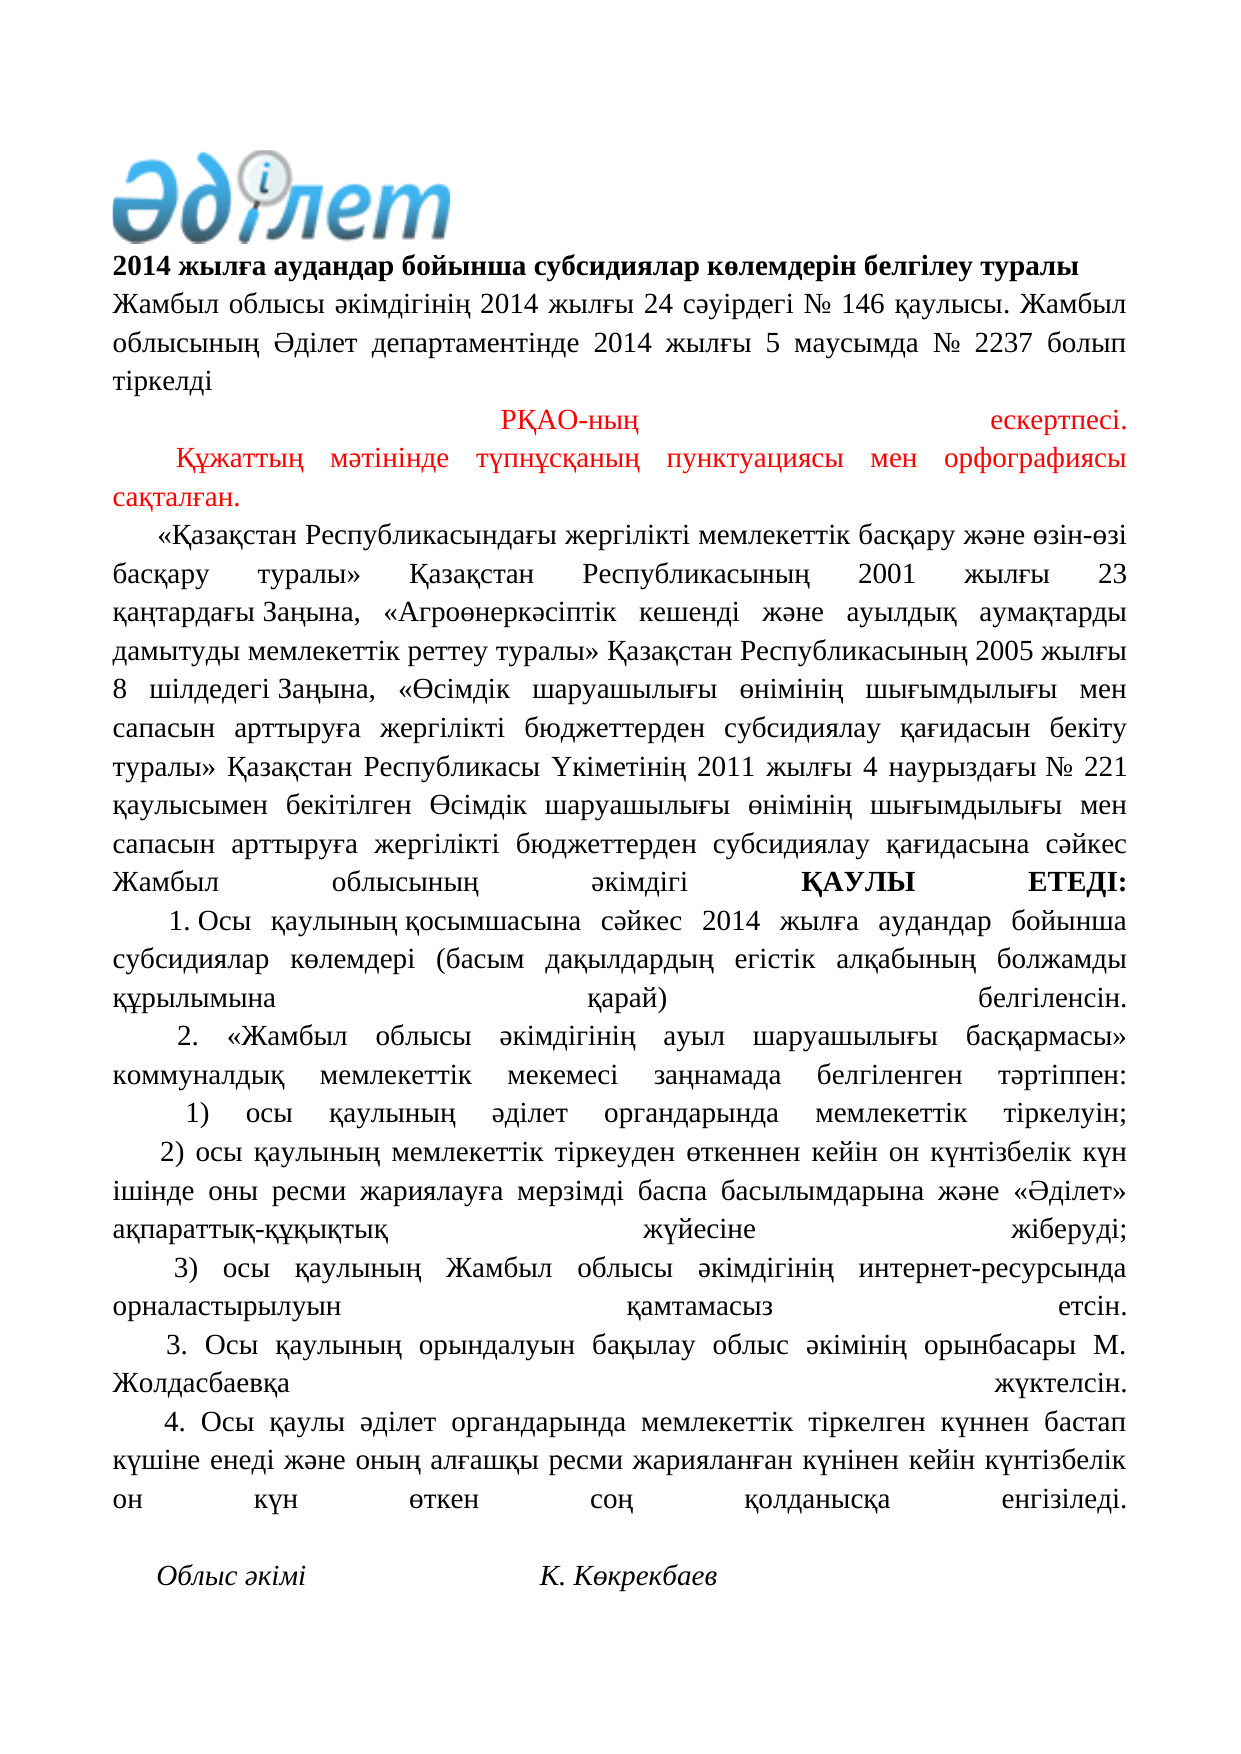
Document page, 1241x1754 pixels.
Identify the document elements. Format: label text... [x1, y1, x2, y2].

text РҚАО-ның ескертпесі. Құжаттың мәтінінде түпнұсқаның пунктуациясы мен орфографиясы сақталған. [112, 402, 1128, 512]
picture [112, 150, 451, 244]
text «Қазақстан Республикасындағы жергілікті мемлекеттік басқару және өзін-өзі басқару туралы» Қазақстан Республикасының 2001 жылғы 23 қаңтардағы Заңына, «Агроөнеркәсіптік кешенді және ауылдық аумақтарды дамытуды мемлекеттік реттеу туралы» Қазақстан Республикасының 2005 жылғы 8 шілдедегі Заңына, «Өсімдік шаруашылығы өнімінің шығымдылығы мен сапасын арттыруға жергілікті бюджеттерден субсидиялау қағидасын бекіту туралы» Қазақстан Республикасы Үкіметінің 2011 жылғы 4 наурыздағы № 221 қаулысымен бекітілген Өсімдік шаруашылығы өнiмiнiң шығымдылығы мен сапасын арттыруға жергiлiктi бюджеттерден субсидиялау қағидасына сәйкес Жамбыл облысының әкімдігі ҚАУЛЫ ЕТЕДІ: 1. Осы қаулының қосымшасына сәйкес 2014 жылға аудандар бойынша субсидиялар көлемдері (басым дақылдардың егістік алқабының болжамды құрылымына қарай) белгіленсін. 2. «Жамбыл облысы әкімдігінің ауыл шаруашылығы басқармасы» коммуналдық мемлекеттік мекемесі заңнамада белгіленген тәртіппен: 1) осы қаулының әділет органдарында мемлекеттік тіркелуін; 2) осы қаулының мемлекеттік тіркеуден өткеннен кейін он күнтізбелік күн ішінде оны ресми жариялауға мерзімді баспа басылымдарына және «Әділет» ақпараттық-құқықтық жүйесіне жіберуді; 3) осы қаулының Жамбыл облысы әкімдігінің интернет-ресурсында орналастырылуын қамтамасыз етсін. 3. Осы қаулының орындалуын бақылау облыс әкімінің орынбасары М. Жолдасбаевқа жүктелсін. 4. Осы қаулы әділет органдарында мемлекеттiк тiркелген күннен бастап күшiне енедi және оның алғашқы ресми жарияланған күнінен кейін күнтізбелік он күн өткен соң қолданысқа енгізіледі. Облыс әкімі К. Көкрекбаев [112, 517, 1128, 1592]
text Жамбыл облысы әкімдігінің 2014 жылғы 24 сәуірдегі № 146 қаулысы. Жамбыл облысының Әділет департаментінде 2014 жылғы 5 маусымда № 2237 болып тіркелді [112, 286, 1128, 397]
text 2014 жылға аудандар бойынша субсидиялар көлемдерін белгілеу туралы [112, 248, 1128, 281]
